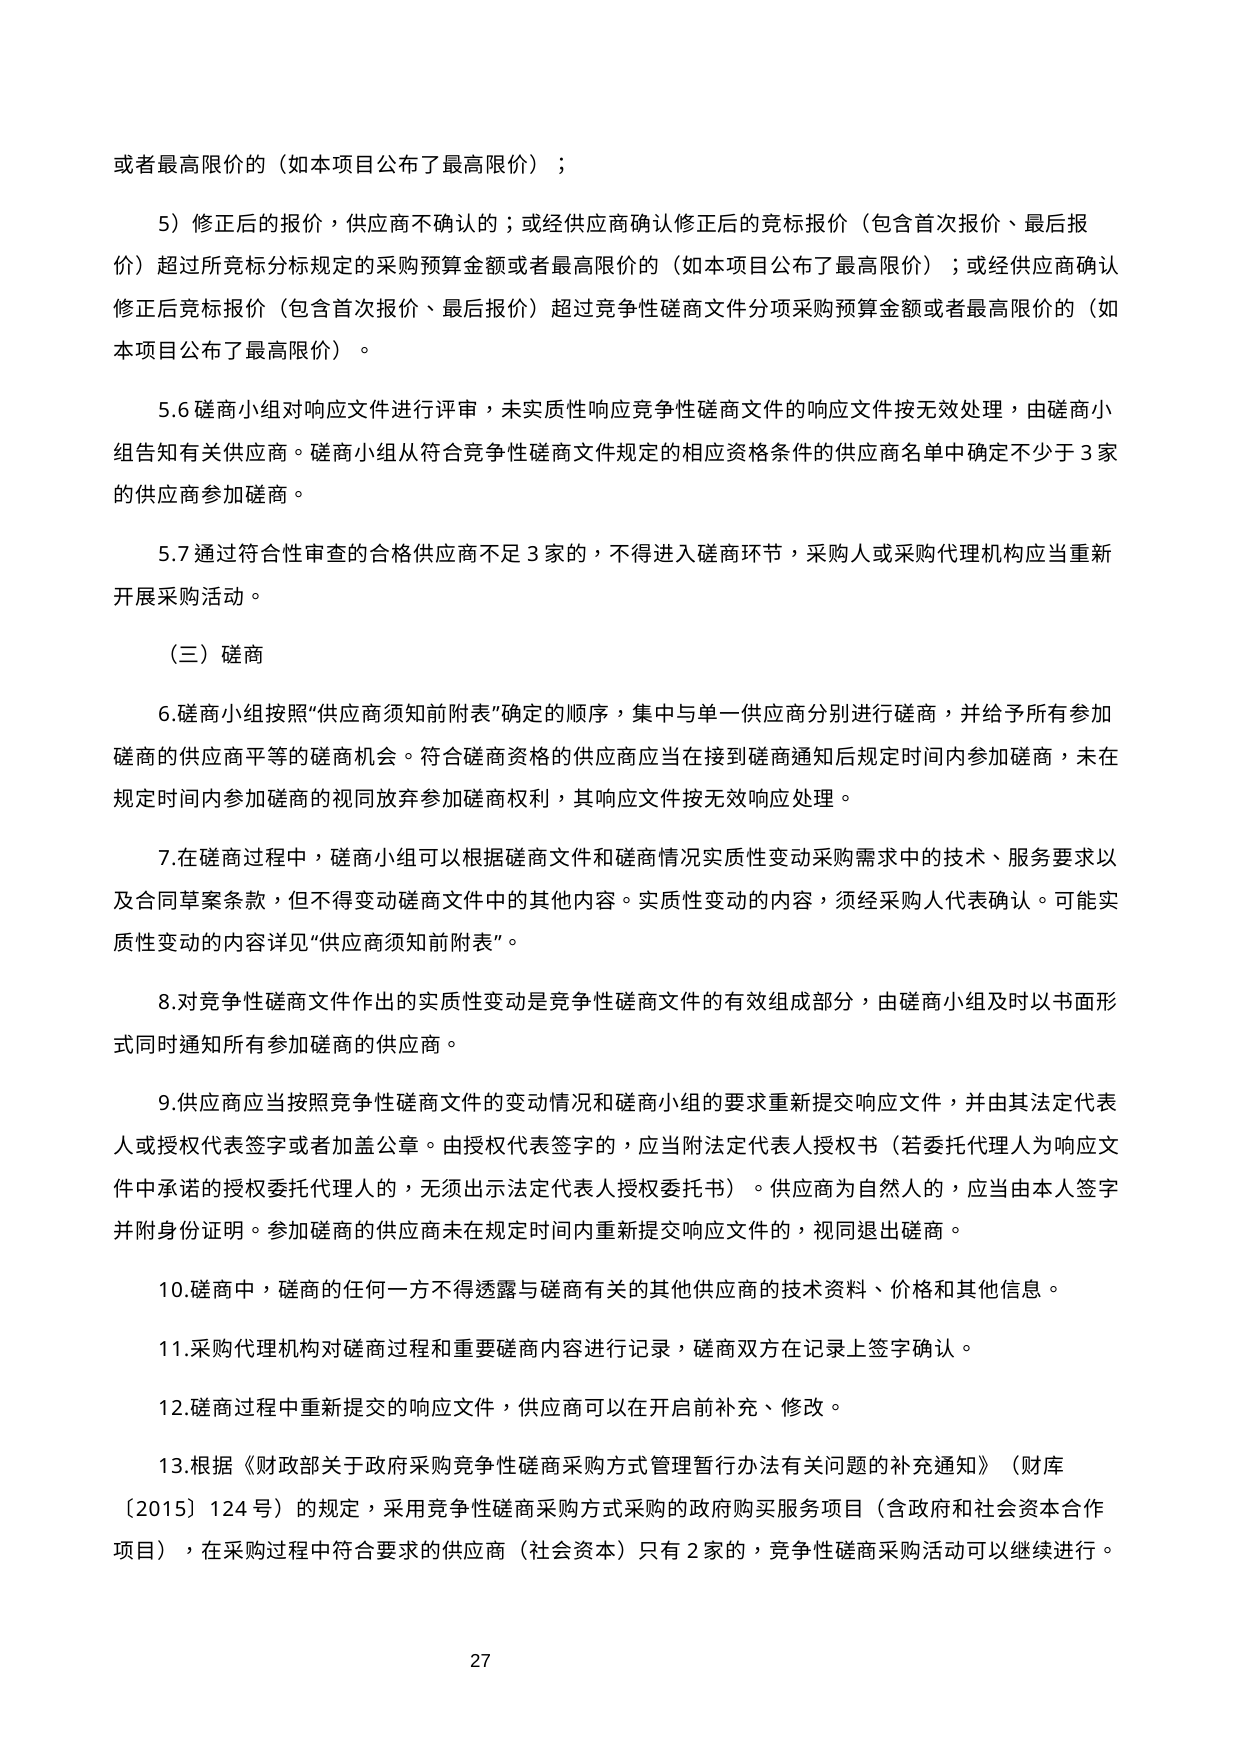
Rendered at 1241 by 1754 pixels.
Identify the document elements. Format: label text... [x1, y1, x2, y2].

text 5.6磋商小组对响应文件进行评审，未实质性响应竞争性磋商文件的响应文件按无效处理，由磋商小组告知有关供应商。磋商小组从符合竞争性磋商文件规定的相应资格条件的供应商名单中确定不少于3家的供应商参加磋商。 [114, 395, 1120, 509]
text 9.供应商应当按照竞争性磋商文件的变动情况和磋商小组的要求重新提交响应文件，并由其法定代表人或授权代表签字或者加盖公章。由授权代表签字的，应当附法定代表人授权书（若委托代理人为响应文件中承诺的授权委托代理人的，无须出示法定代表人授权委托书）。供应商为自然人的，应当由本人签字并附身份证明。参加磋商的供应商未在规定时间内重新提交响应文件的，视同退出磋商。 [114, 1088, 1120, 1245]
text 12.磋商过程中重新提交的响应文件，供应商可以在开启前补充、修改。 [114, 1393, 1120, 1421]
text 5.7通过符合性审查的合格供应商不足3家的，不得进入磋商环节，采购人或采购代理机构应当重新开展采购活动。 [114, 539, 1120, 610]
text （三）磋商 [157, 641, 1128, 669]
text 8.对竞争性磋商文件作出的实质性变动是竞争性磋商文件的有效组成部分，由磋商小组及时以书面形式同时通知所有参加磋商的供应商。 [114, 987, 1120, 1058]
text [114, 1451, 1120, 1565]
text 7.在磋商过程中，磋商小组可以根据磋商文件和磋商情况实质性变动采购需求中的技术、服务要求以及合同草案条款，但不得变动磋商文件中的其他内容。实质性变动的内容，须经采购人代表确认。可能实质性变动的内容详见“供应商须知前附表”。 [114, 843, 1120, 957]
text 6.磋商小组按照“供应商须知前附表”确定的顺序，集中与单一供应商分别进行磋商，并给予所有参加磋商的供应商平等的磋商机会。符合磋商资格的供应商应当在接到磋商通知后规定时间内参加磋商，未在规定时间内参加磋商的视同放弃参加磋商权利，其响应文件按无效响应处理。 [114, 699, 1120, 813]
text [114, 150, 1120, 178]
text 10.磋商中，磋商的任何一方不得透露与磋商有关的其他供应商的技术资料、价格和其他信息。 [114, 1275, 1120, 1303]
text 5）修正后的报价，供应商不确认的；或经供应商确认修正后的竞标报价（包含首次报价、最后报价）超过所竞标分标规定的采购预算金额或者最高限价的（如本项目公布了最高限价）；或经供应商确认修正后竞标报价（包含首次报价、最后报价）超过竞争性磋商文件分项采购预算金额或者最高限价的（如本项目公布了最高限价）。 [114, 209, 1120, 365]
text 11.采购代理机构对磋商过程和重要磋商内容进行记录，磋商双方在记录上签字确认。 [114, 1334, 1120, 1362]
